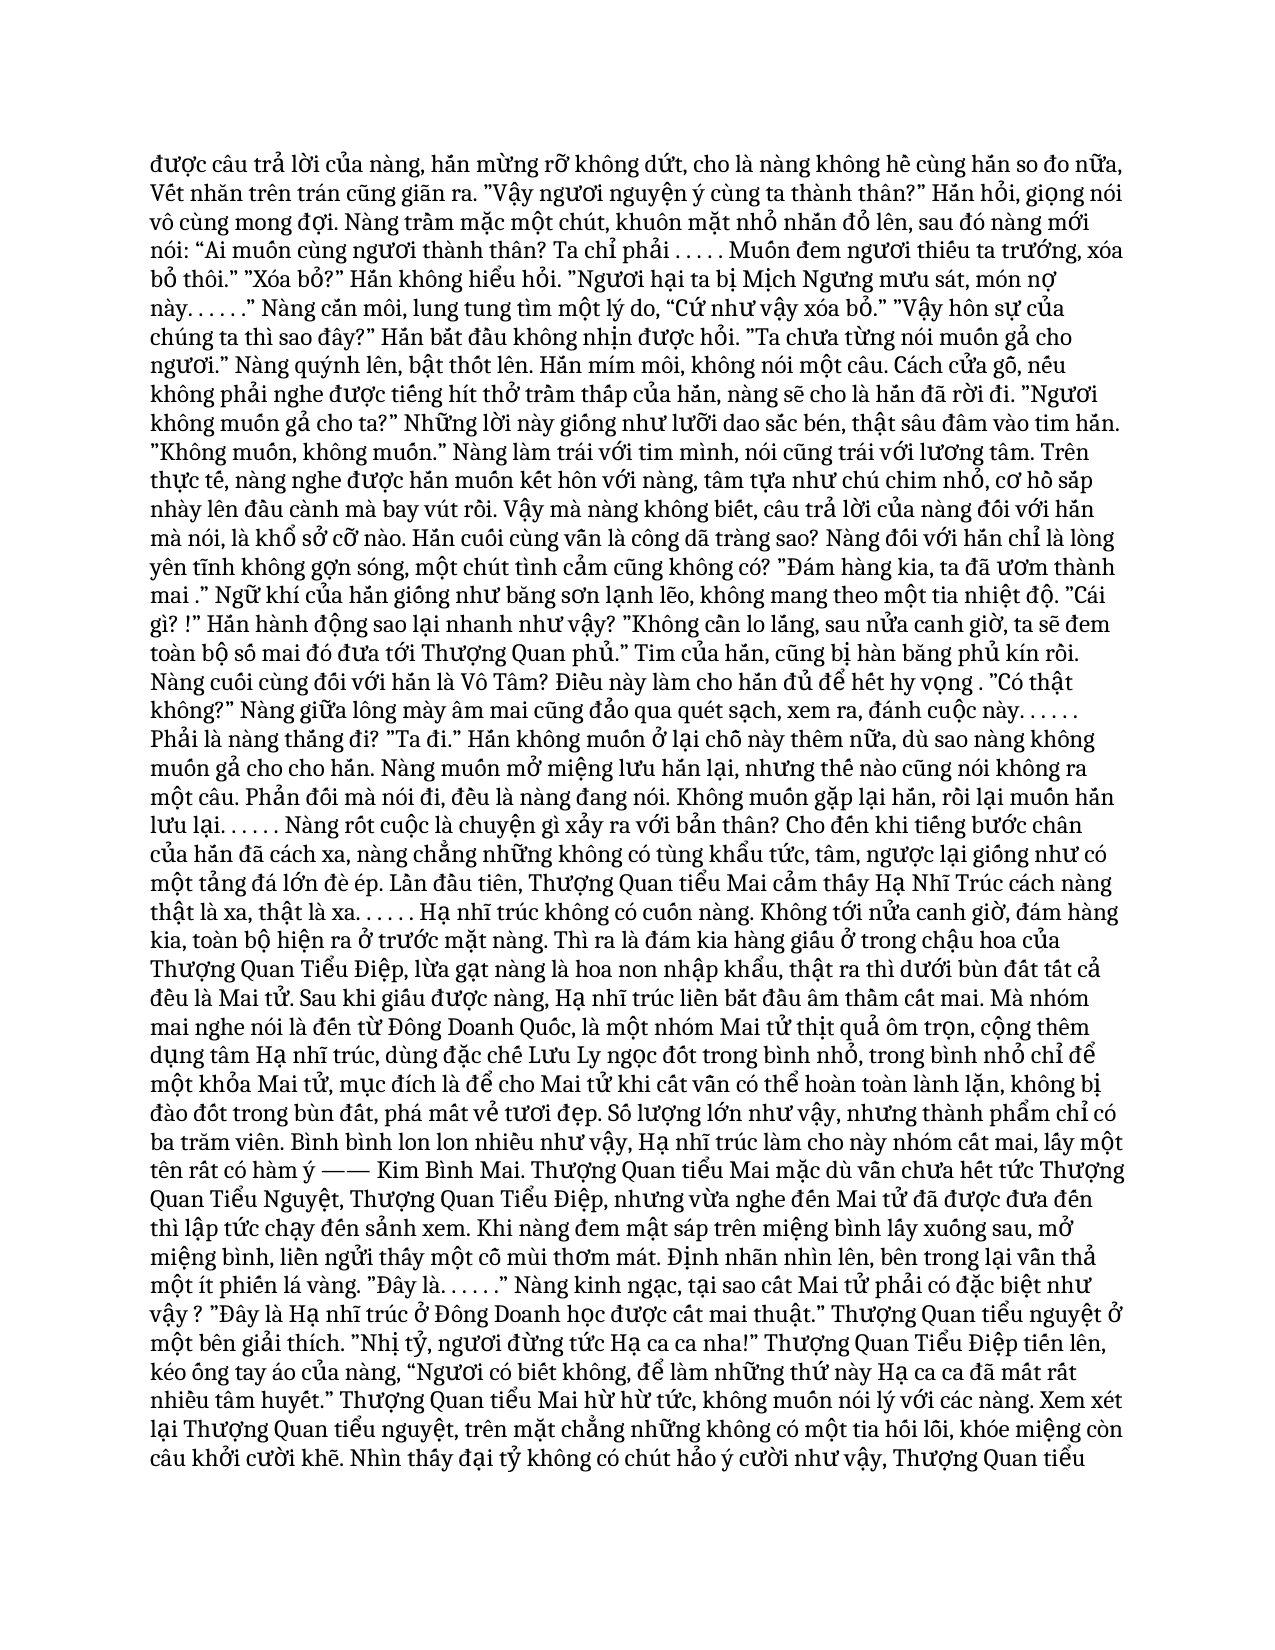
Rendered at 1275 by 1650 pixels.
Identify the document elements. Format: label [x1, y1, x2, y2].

text [150, 150, 1125, 1472]
